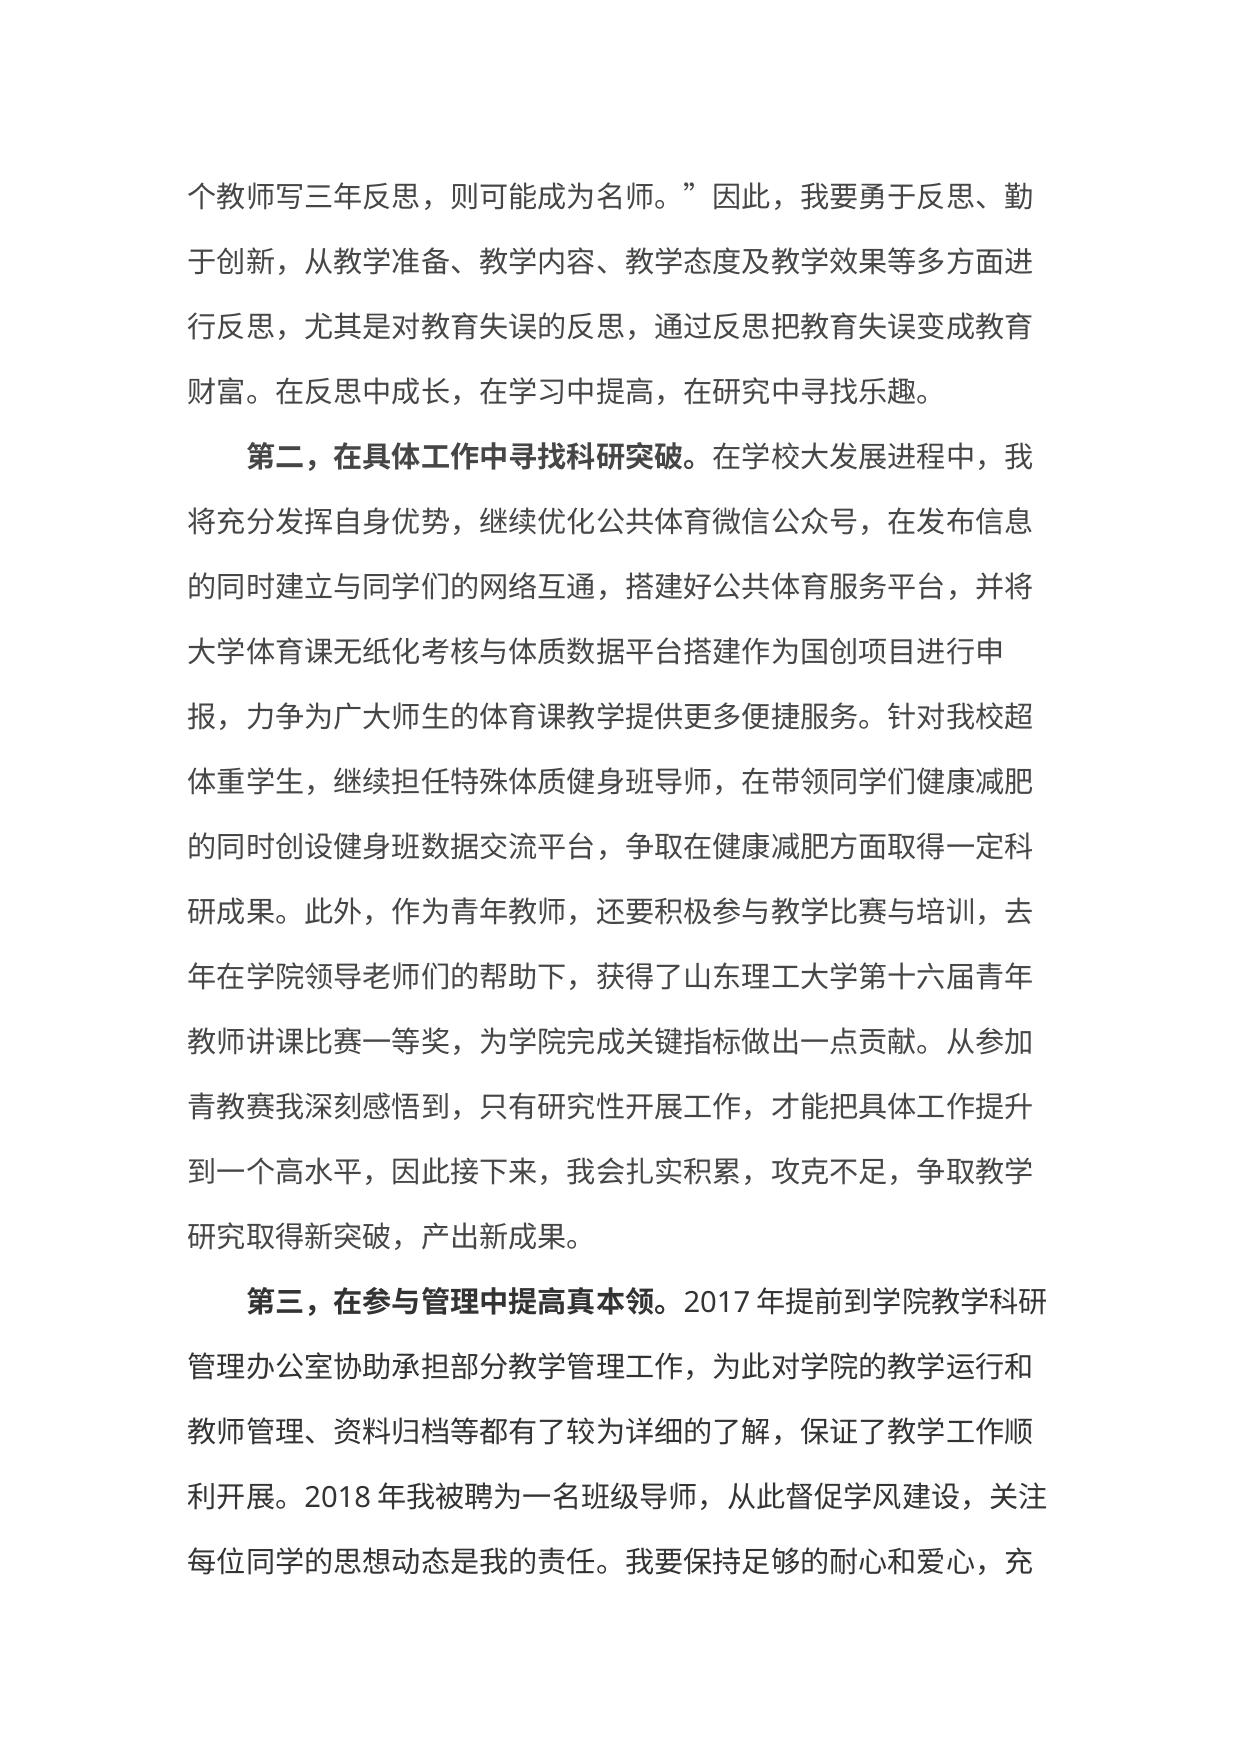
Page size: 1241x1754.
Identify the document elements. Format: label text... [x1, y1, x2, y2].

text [187, 1267, 1053, 1592]
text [187, 162, 1053, 422]
text 第二，在具体工作中寻找科研突破。在学校大发展进程中，我将充分发挥自身优势，继续优化公共体育微信公众号，在发布信息的同时建立与同学们的网络互通，搭建好公共体育服务平台，并将大学体育课无纸化考核与体质数据平台搭建作为国创项目进行申报，力争为广大师生的体育课教学提供更多便捷服务。针对我校超体重学生，继续担任特殊体质健身班导师，在带领同学们健康减肥的同时创设健身班数据交流平台，争取在健康减肥方面取得一定科研成果。此外，作为青年教师，还要积极参与教学比赛与培训，去年在学院领导老师们的帮助下，获得了山东理工大学第十六届青年教师讲课比赛一等奖，为学院完成关键指标做出一点贡献。从参加青教赛我深刻感悟到，只有研究性开展工作，才能把具体工作提升到一个高水平，因此接下来，我会扎实积累，攻克不足，争取教学研究取得新突破，产出新成果。 [187, 422, 1053, 1267]
